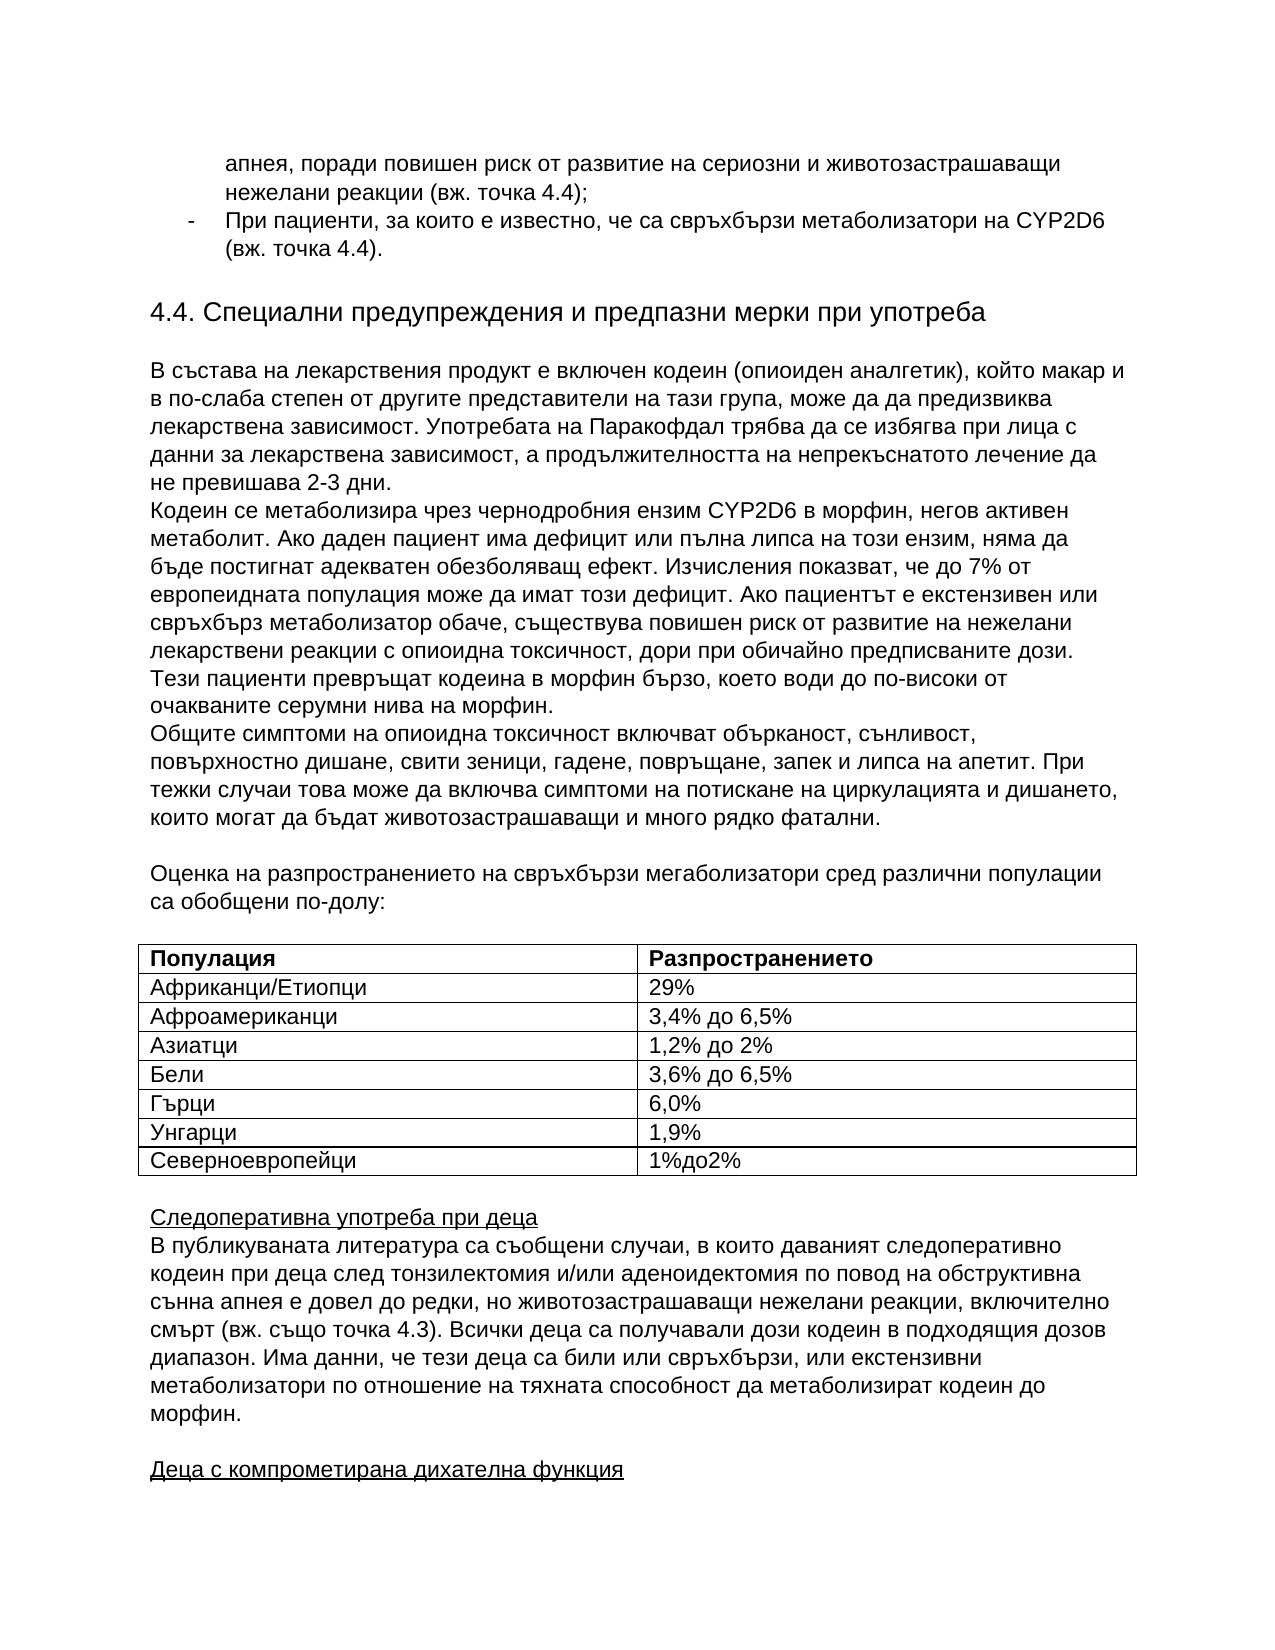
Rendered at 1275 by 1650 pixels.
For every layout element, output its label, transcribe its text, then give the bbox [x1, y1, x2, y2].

table_cell 1,2% до 2% [638, 1032, 1136, 1059]
text Оценка на разпространението на свръхбързи мегаболизатори сред различни популации са обобщени по-долу: [150, 860, 1125, 914]
text В състава на лекарствения продукт е включен кодеин (опиоиден аналгетик), който макар и в по-слаба степен от другите представители на тази група, може да да предизвиква лекарствена зависимост. Употребата на Паракофдал трябва да се избягва при лица с данни за лекарствена зависимост, а продължителността на непрекъснатото лечение да не превишава 2-3 дни. [150, 357, 1125, 496]
table_cell Азиатци [139, 1032, 637, 1059]
table_cell 3,6% до 6,5% [638, 1061, 1136, 1088]
text Кодеин се метаболизира чрез чернодробния ензим CYP2D6 в морфин, негов активен метаболит. Ако даден пациент има дефицит или пълна липса на този ензим, няма да бъде постигнат адекватен обезболяващ ефект. Изчисления показват, че до 7% от европеидната популация може да имат този дефицит. Ако пациентът е екстензивен или свръхбърз метаболизатор обаче, съществува повишен риск от развитие на нежелани лекарствени реакции с опиоидна токсичност, дори при обичайно предписваните дози. Тези пациенти превръщат кодеина в морфин бързо, което води до по-високи от очакваните серумни нива на морфин. [150, 497, 1125, 719]
text В публикуваната литература са съобщени случаи, в които даваният следоперативно кодеин при деца след тонзилектомия и/или аденоидектомия по повод на обструктивна сънна апнея е довел до редки, но животозастрашаващи нежелани реакции, включително смърт (вж. също точка 4.3). Всички деца са получавали дози кодеин в подходящия дозов диапазон. Има данни, че тези деца са били или свръхбързи, или екстензивни метаболизатори по отношение на тяхната способност да метаболизират кодеин до морфин. [150, 1232, 1125, 1426]
table_cell 3,4% до 6,5% [638, 1003, 1136, 1031]
table_cell Бели [139, 1061, 637, 1088]
table_cell Унгарци [139, 1119, 637, 1146]
table_header Разпространението [638, 945, 1136, 973]
table_cell Афроамериканци [139, 1003, 637, 1031]
table_cell Африканци/Етиопци [139, 974, 637, 1002]
list При пациенти, за които е известно, че са свръхбързи метаболизатори на CYP2D6 (вж. точка 4.4). [187, 207, 1125, 262]
table_cell 29% [638, 974, 1136, 1002]
text Деца с компрометирана дихателна функция [150, 1456, 1125, 1482]
subtitle 4.4. Специални предупреждения и предпазни мерки при употреба [150, 296, 1125, 327]
table_cell 1,9% [638, 1119, 1136, 1146]
table_cell 1%до2% [638, 1148, 1136, 1175]
table_cell 6,0% [638, 1090, 1136, 1117]
table_header Популация [139, 945, 637, 973]
table_cell Северноевропейци [139, 1148, 637, 1175]
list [187, 150, 1125, 205]
text Следоперативна употреба при деца [150, 1204, 1125, 1231]
text Общите симптоми на опиоидна токсичност включват обърканост, сънливост, повърхностно дишане, свити зеници, гадене, повръщане, запек и липса на апетит. При тежки случаи това може да включва симптоми на потискане на циркулацията и дишането, които могат да бъдат животозастрашаващи и много рядко фатални. [150, 720, 1125, 831]
table_cell Гърци [139, 1090, 637, 1117]
